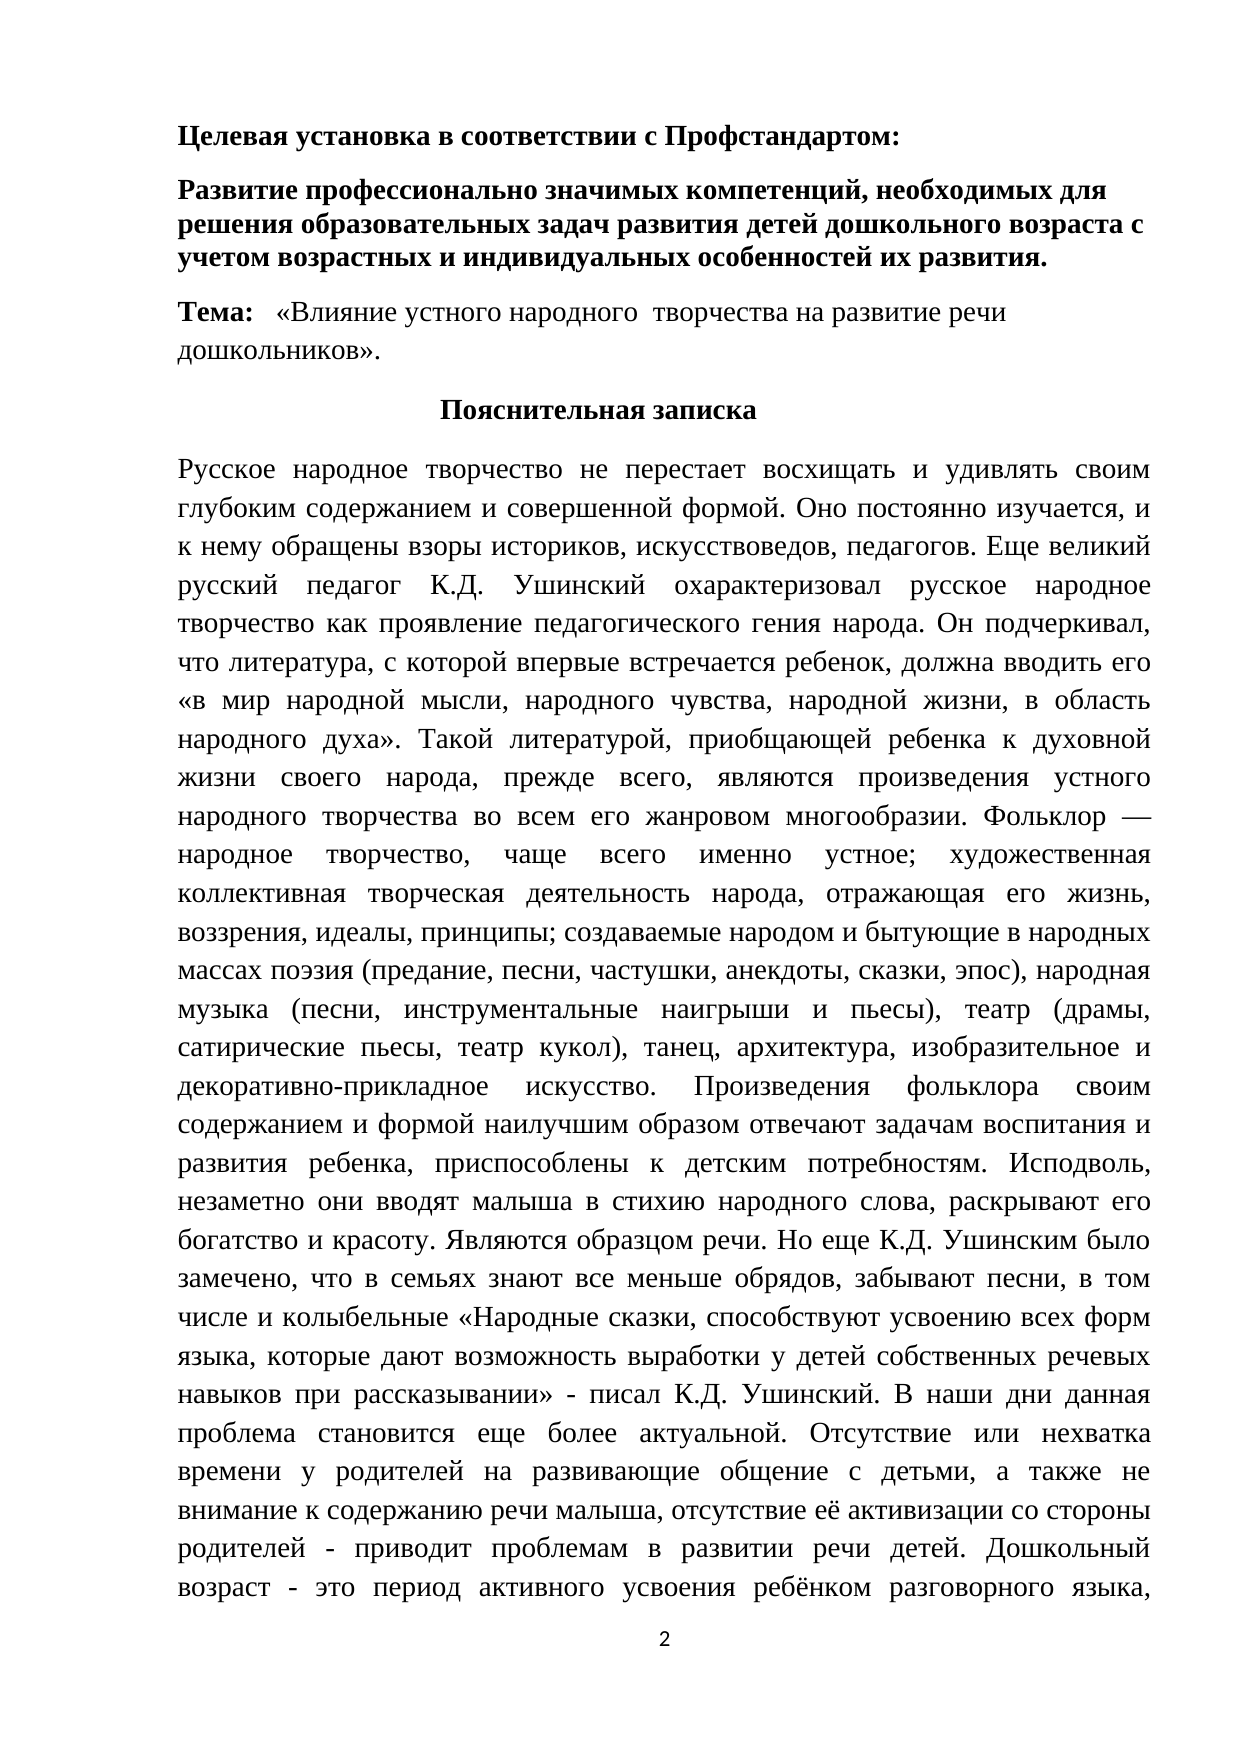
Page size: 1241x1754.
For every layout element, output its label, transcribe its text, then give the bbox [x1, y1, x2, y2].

text Тема: «Влияние устного народного творчества на развитие речи дошкольников». [177, 294, 1152, 366]
text Пояснительная записка [177, 392, 1152, 425]
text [177, 451, 1152, 1602]
text Целевая установка в соответствии с Профстандартом: [177, 118, 1152, 152]
text Развитие профессионально значимых компетенций, необходимых для решения образовательных задач развития детей дошкольного возраста с учетом возрастных и индивидуальных особенностей их развития. [177, 172, 1152, 273]
